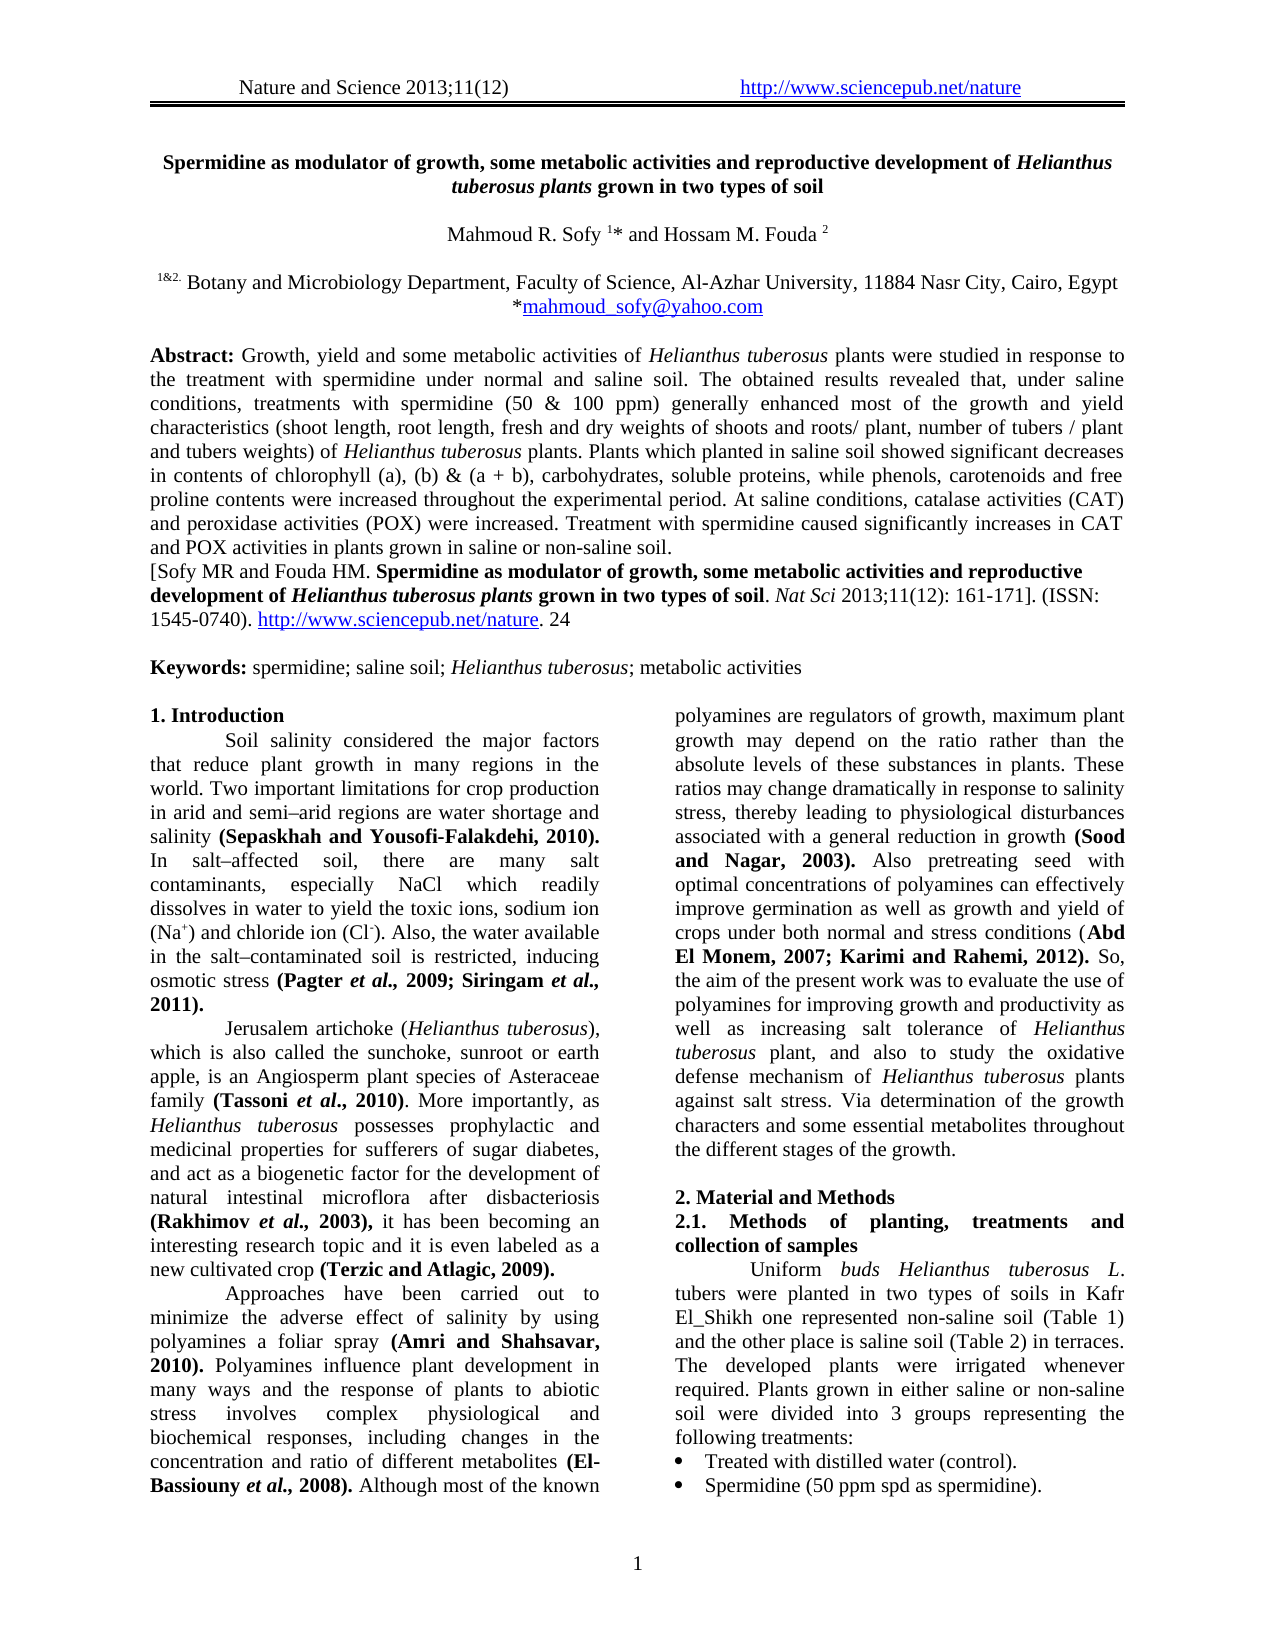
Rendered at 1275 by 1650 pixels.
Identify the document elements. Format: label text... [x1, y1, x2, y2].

text Jerusalem artichoke (Helianthus tuberosus), which is also called the sunchoke, sunroot or earth apple, is an Angiosperm plant species of Asteraceae family (Tassoni et al., 2010). More importantly, as Helianthus tuberosus possesses prophylactic and medicinal properties for sufferers of sugar diabetes, and act as a biogenetic factor for the development of natural intestinal microflora after disbacteriosis (Rakhimov et al., 2003), it has been becoming an interesting research topic and it is even labeled as a new cultivated crop (Terzic and Atlagic, 2009). [150, 1016, 600, 1281]
text Abstract: Growth, yield and some metabolic activities of Helianthus tuberosus plants were studied in response to the treatment with spermidine under normal and saline soil. The obtained results revealed that, under saline conditions, treatments with spermidine (50 & 100 ppm) generally enhanced most of the growth and yield characteristics (shoot length, root length, fresh and dry weights of shoots and roots/ plant, number of tubers / plant and tubers weights) of Helianthus tuberosus plants. Plants which planted in saline soil showed significant decreases in contents of chlorophyll (a), (b) & (a + b), carbohydrates, soluble proteins, while phenols, carotenoids and free proline contents were increased throughout the experimental period. At saline conditions, catalase activities (CAT) and peroxidase activities (POX) were increased. Treatment with spermidine caused significantly increases in CAT and POX activities in plants grown in saline or non-saline soil. [150, 342, 1125, 559]
text Mahmoud R. Sofy 1* and Hossam M. Fouda 2 [150, 222, 1125, 246]
text 1. Introduction [150, 703, 600, 727]
text *mahmoud_sofy@yahoo.com [150, 294, 1125, 318]
text [Sofy MR and Fouda HM. Spermidine as modulator of growth, some metabolic activities and reproductive development of Helianthus tuberosus plants grown in two types of soil. Nat Sci 2013;11(12): 161-171]. (ISSN: 1545-0740). http://www.sciencepub.net/nature. 24 [150, 559, 1125, 631]
text 2. Material and Methods [675, 1185, 1125, 1209]
text Soil salinity considered the major factors that reduce plant growth in many regions in the world. Two important limitations for crop production in arid and semi–arid regions are water shortage and salinity (Sepaskhah and Yousofi-Falakdehi, 2010). In salt–affected soil, there are many salt contaminants, especially NaCl which readily dissolves in water to yield the toxic ions, sodium ion (Na+) and chloride ion (Cl-). Also, the water available in the salt–contaminated soil is restricted, inducing osmotic stress (Pagter et al., 2009; Siringam et al., 2011). [150, 727, 600, 1016]
text Approaches have been carried out to minimize the adverse effect of salinity by using polyamines a foliar spray (Amri and Shahsavar, 2010). Polyamines influence plant development in many ways and the response of plants to abiotic stress involves complex physiological and biochemical responses, including changes in the concentration and ratio of different metabolites (El-Bassiouny et al., 2008). Although most of the known polyamines are regulators of growth, maximum plant growth may depend on the ratio rather than the absolute levels of these substances in plants. These ratios may change dramatically in response to salinity stress, thereby leading to physiological disturbances associated with a general reduction in growth (Sood and Nagar, 2003). Also pretreating seed with optimal concentrations of polyamines can effectively improve germination as well as growth and yield of crops under both normal and stress conditions (Abd El Monem, 2007; Karimi and Rahemi, 2012). So, the aim of the present work was to evaluate the use of polyamines for improving growth and productivity as well as increasing salt tolerance of Helianthus tuberosus plant, and also to study the oxidative defense mechanism of Helianthus tuberosus plants against salt stress. Via determination of the growth characters and some essential metabolites throughout the different stages of the growth. [150, 1281, 600, 1497]
text Spermidine as modulator of growth, some metabolic activities and reproductive development of Helianthus tuberosus plants grown in two types of soil [150, 150, 1125, 198]
text Approaches have been carried out to minimize the adverse effect of salinity by using polyamines a foliar spray (Amri and Shahsavar, 2010). Polyamines influence plant development in many ways and the response of plants to abiotic stress involves complex physiological and biochemical responses, including changes in the concentration and ratio of different metabolites (El-Bassiouny et al., 2008). Although most of the known polyamines are regulators of growth, maximum plant growth may depend on the ratio rather than the absolute levels of these substances in plants. These ratios may change dramatically in response to salinity stress, thereby leading to physiological disturbances associated with a general reduction in growth (Sood and Nagar, 2003). Also pretreating seed with optimal concentrations of polyamines can effectively improve germination as well as growth and yield of crops under both normal and stress conditions (Abd El Monem, 2007; Karimi and Rahemi, 2012). So, the aim of the present work was to evaluate the use of polyamines for improving growth and productivity as well as increasing salt tolerance of Helianthus tuberosus plant, and also to study the oxidative defense mechanism of Helianthus tuberosus plants against salt stress. Via determination of the growth characters and some essential metabolites throughout the different stages of the growth. [675, 703, 1125, 1161]
text Keywords: spermidine; saline soil; Helianthus tuberosus; metabolic activities [150, 655, 1125, 679]
text 2.1. Methods of planting, treatments and collection of samples [675, 1209, 1125, 1257]
list Treated with distilled water (control). [675, 1449, 1125, 1473]
list Spermidine (50 ppm spd as spermidine). [675, 1473, 1125, 1497]
text Uniform buds Helianthus tuberosus L. tubers were planted in two types of soils in Kafr El_Shikh one represented non-saline soil (Table 1) and the other place is saline soil (Table 2) in terraces. The developed plants were irrigated whenever required. Plants grown in either saline or non-saline soil were divided into 3 groups representing the following treatments: [675, 1257, 1125, 1449]
text 1&2. Botany and Microbiology Department, Faculty of Science, Al-Azhar University, 11884 Nasr City, Cairo, Egypt [150, 270, 1125, 294]
